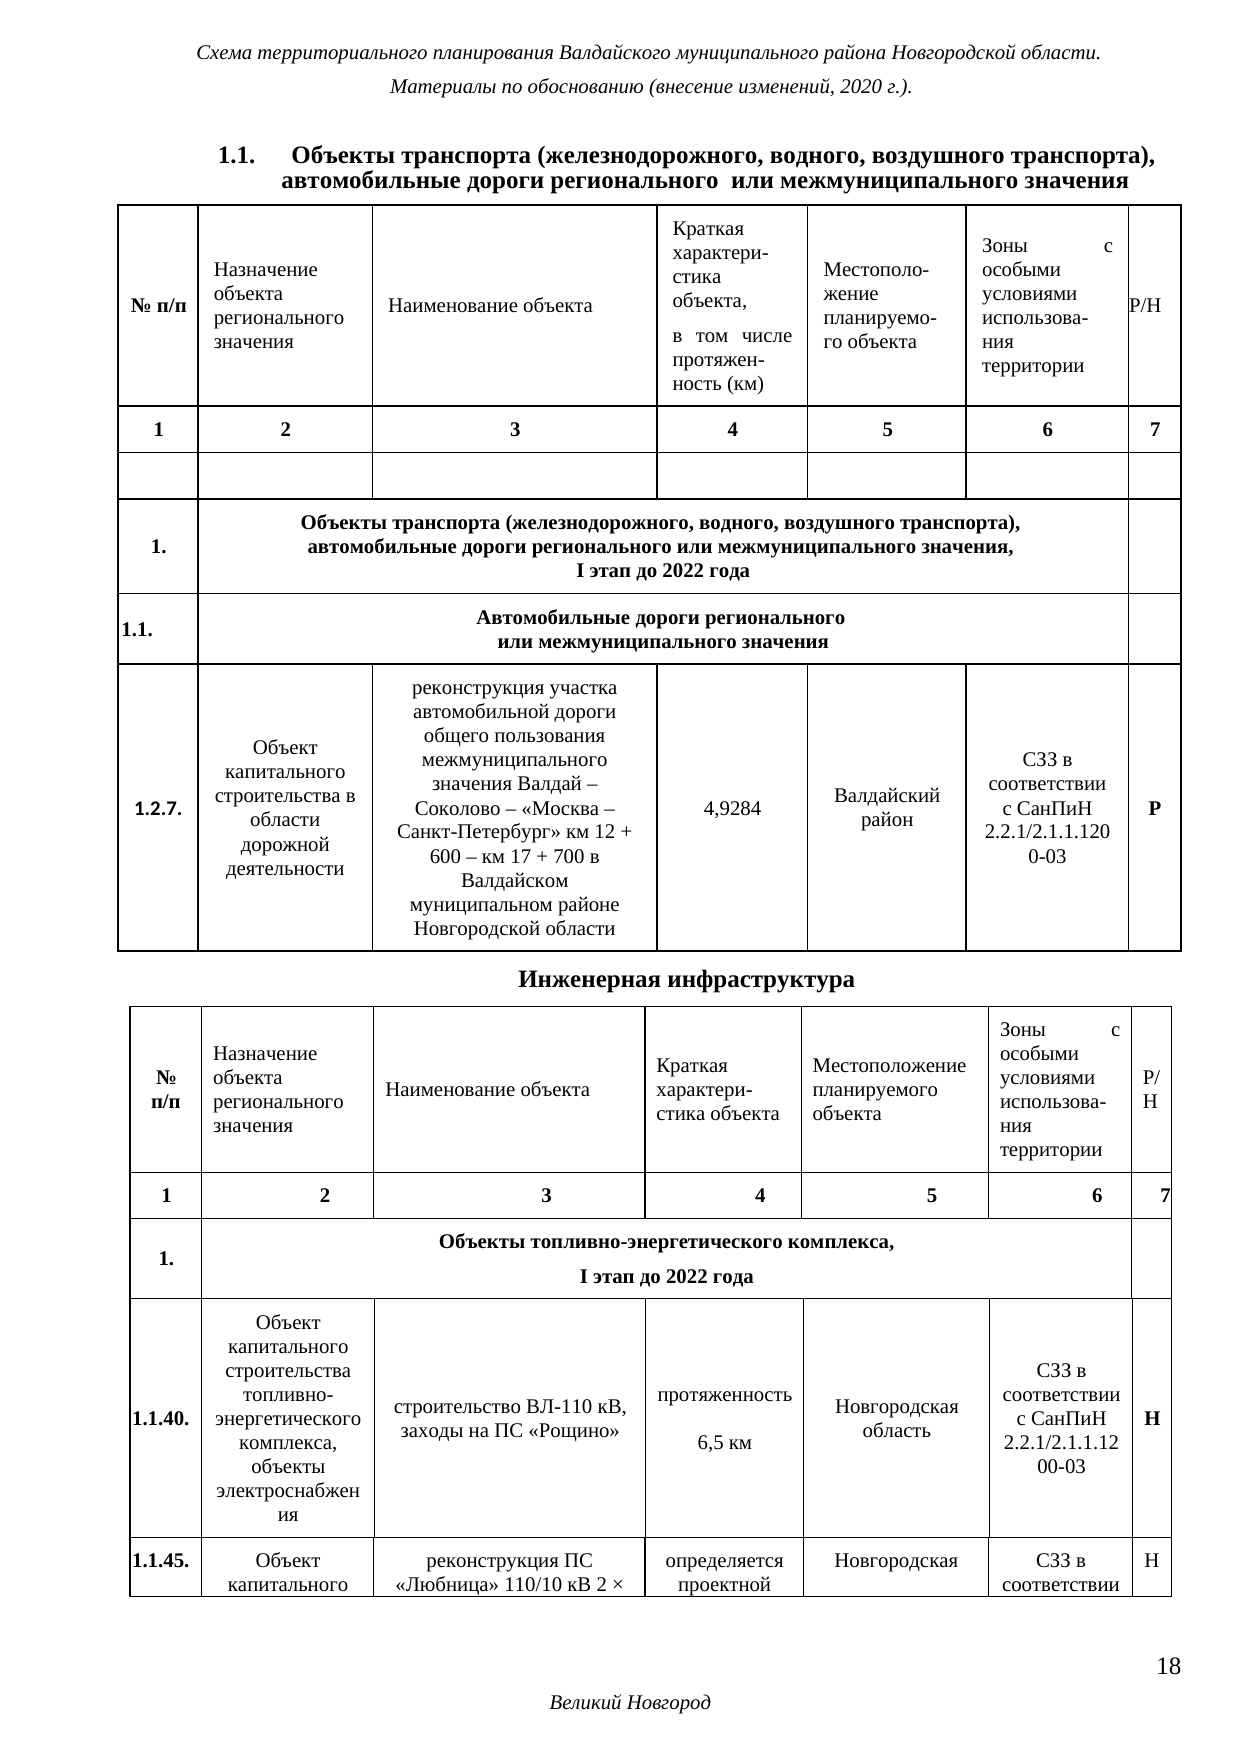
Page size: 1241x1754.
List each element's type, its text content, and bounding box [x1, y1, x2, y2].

table_cell [119, 594, 197, 663]
table_header Наименование объекта [373, 206, 656, 405]
table_cell реконструкция ПС «Любница» 110/10 кВ 2 × 2,5 МВА с заменой оборудования и трансформаторов 2 × 6,3 МВА [374, 1538, 644, 1596]
table_cell 1.2.7. [119, 665, 197, 950]
table_header Зоны с особыми условиями использова-ния территории [989, 1007, 1131, 1172]
table_cell 6 [967, 407, 1128, 452]
table_cell [808, 453, 965, 498]
table_cell [1132, 1219, 1171, 1298]
table_cell 6 [989, 1173, 1131, 1218]
table_cell [1129, 594, 1180, 663]
table_header Местополо-жение планируемо-го объекта [808, 206, 965, 405]
table_cell 1 [119, 407, 197, 452]
table_cell 3 [374, 1173, 644, 1218]
table_cell 5 [802, 1173, 988, 1218]
table_cell [658, 453, 807, 498]
table_header Р/Н [1132, 1007, 1171, 1172]
table_cell 4 [658, 407, 807, 452]
table_cell Автомобильные дороги регионального или межмуниципального значения [199, 594, 1128, 663]
table_cell [1129, 500, 1180, 593]
table_cell Объекты транспорта (железнодорожного, водного, воздушного транспорта), автомобильные дороги регионального или межмуниципального значения, I этап до 2022 года [199, 500, 1128, 593]
table_cell 5 [808, 407, 965, 452]
table_cell [1129, 453, 1180, 498]
table_cell Объекты топливно-энергетического комплекса, I этап до 2022 года [202, 1219, 1131, 1298]
table_cell Валдайский район [808, 665, 965, 950]
table_cell 1. [131, 1219, 201, 1298]
table_header Краткая характери-стика объекта, в том числе протяжен-ность (км) [658, 206, 807, 405]
table_cell 2 [202, 1173, 373, 1218]
text Инженерная инфраструктура [118, 964, 1181, 993]
table_cell Н [1133, 1538, 1171, 1596]
table_cell Объект капитального строительства топливно-энергетического комплекса, объекты электроснабжения [202, 1538, 373, 1596]
table_cell Новгородская область [804, 1538, 988, 1596]
table_header Местоположение планируемого объекта [802, 1007, 988, 1172]
table_header Назначение объекта регионального значения [202, 1007, 373, 1172]
table_cell реконструкция участка автомобильной дороги общего пользования межмуниципального значения Валдай – Соколово – «Москва – Санкт-Петербург» км 12 + 600 – км 17 + 700 в Валдайском муниципальном районе Новгородской области [373, 665, 656, 950]
table_cell СЗЗ в соответствии с СанПиН 2.2.1/2.1.1.1200-03 [989, 1538, 1132, 1596]
table_cell протяженность 6,5 км [646, 1299, 803, 1537]
table_header Краткая характери-стика объекта [646, 1007, 801, 1172]
table_cell СЗЗ в соответствии с СанПиН 2.2.1/2.1.1.1200-03 [990, 1299, 1132, 1537]
table_header Р/Н [1129, 206, 1180, 405]
table_cell строительство ВЛ-110 кВ, заходы на ПС «Рощино» [375, 1299, 645, 1537]
table_cell Н [1133, 1299, 1171, 1537]
table_cell 7 [1132, 1173, 1171, 1218]
table_cell [967, 453, 1128, 498]
table_header Назначение объекта регионального значения [199, 206, 372, 405]
table_cell 1 [131, 1173, 201, 1218]
table_cell Объект капитального строительства в области дорожной деятельности [199, 665, 372, 950]
table_cell 1. [119, 500, 197, 593]
list Объекты транспорта (железнодорожного, водного, воздушного транспорта), автомобильные дороги регионального или межмуниципального значения [192, 143, 1181, 193]
table_cell 7 [1129, 407, 1180, 452]
table_header № п/п [131, 1007, 201, 1172]
table_cell СЗЗ в соответствии с СанПиН 2.2.1/2.1.1.1200-03 [967, 665, 1128, 950]
table_cell 4,9284 [658, 665, 807, 950]
table_cell 1.1.45. [131, 1538, 201, 1596]
table_cell [119, 453, 197, 498]
table_cell [373, 453, 656, 498]
table_cell 1.1.40. [131, 1299, 201, 1537]
table_header Наименование объекта [374, 1007, 644, 1172]
table_cell определяется проектной документацией [646, 1538, 803, 1596]
table_cell Р [1129, 665, 1180, 950]
table_cell 3 [373, 407, 656, 452]
table_header № п/п [119, 206, 197, 405]
table_cell Новгородская область [804, 1299, 989, 1537]
table_cell [199, 453, 372, 498]
table_cell Объект капитального строительства топливно-энергетического комплекса, объекты электроснабжения [202, 1299, 374, 1537]
table_cell 2 [199, 407, 372, 452]
table_cell 4 [646, 1173, 801, 1218]
table_header Зоны с особыми условиями использова-ния территории [967, 206, 1128, 405]
